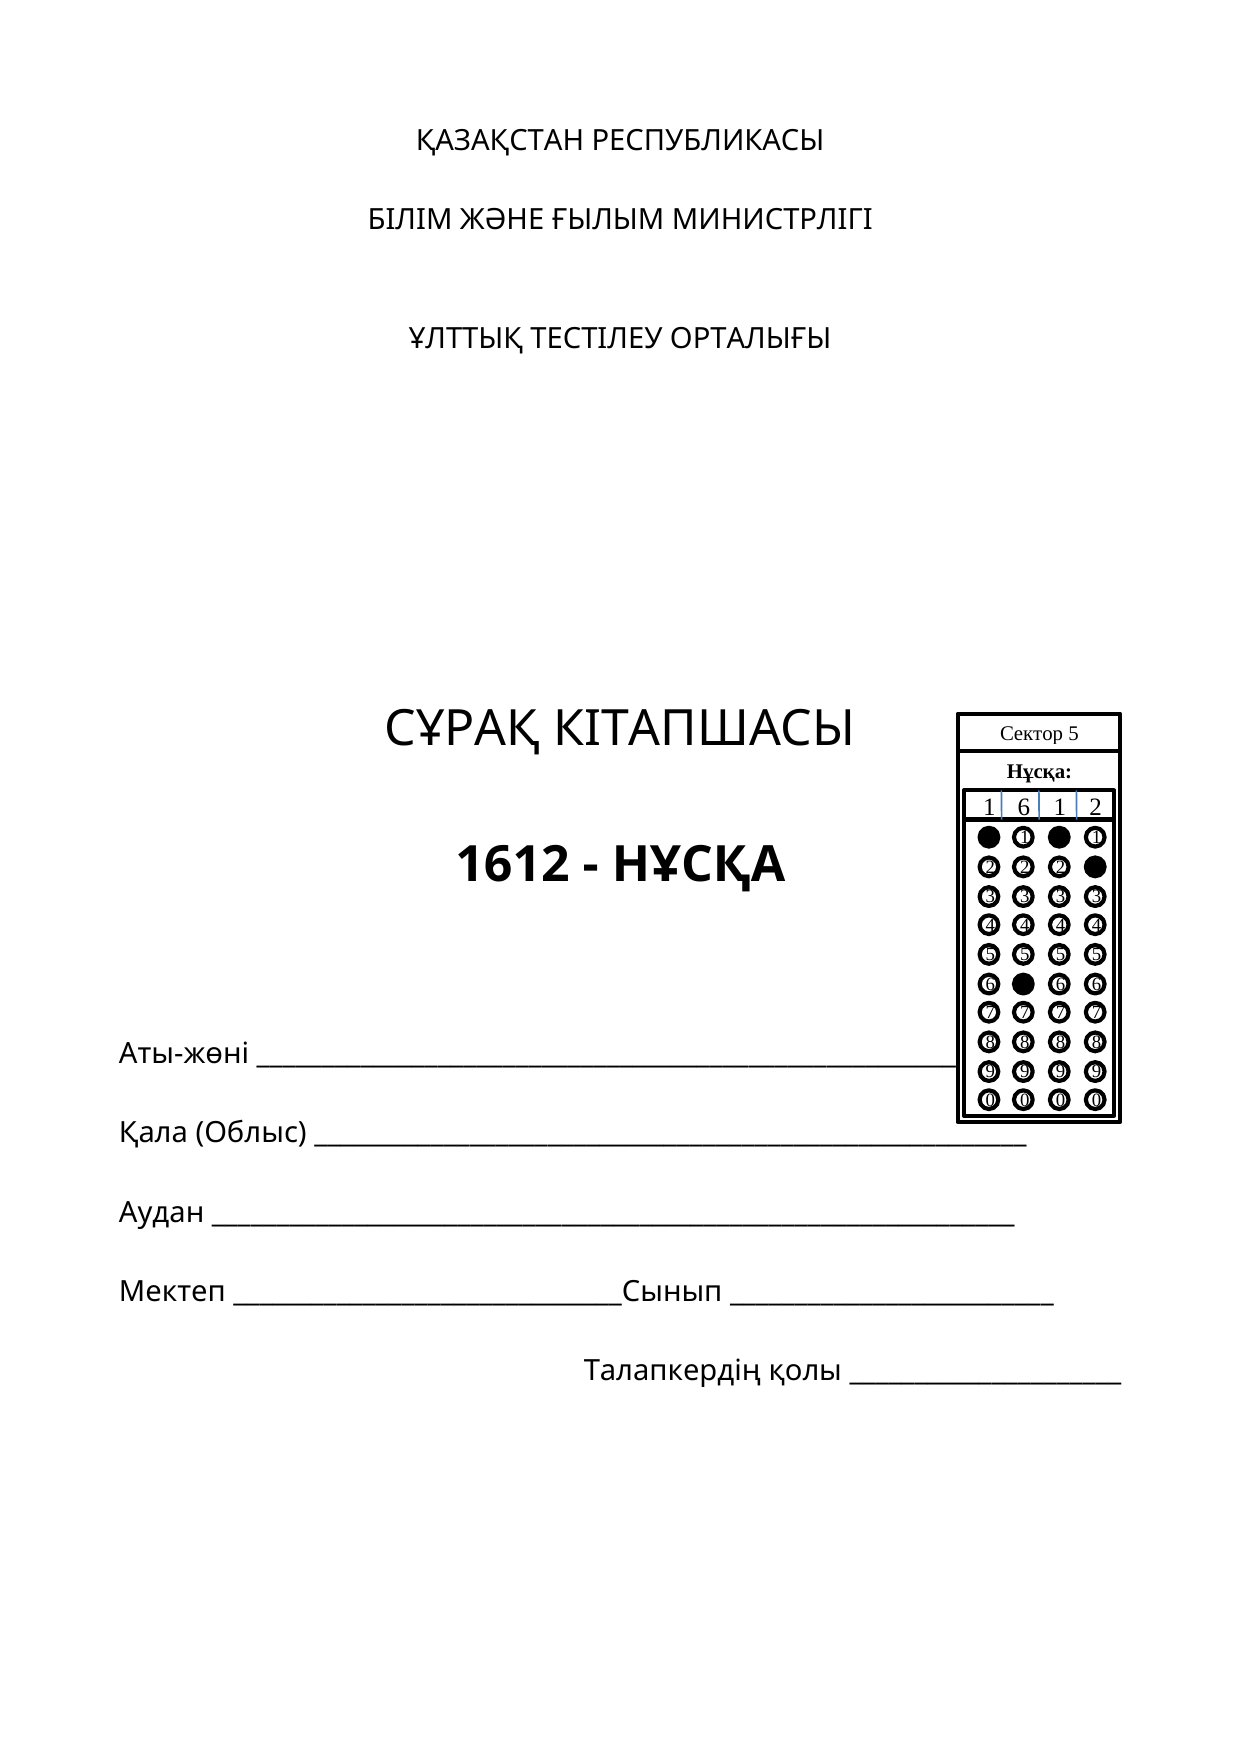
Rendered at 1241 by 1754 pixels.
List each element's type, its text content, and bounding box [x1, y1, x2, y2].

text Аудан ______________________________________________________________ [119, 1191, 1121, 1231]
text ҚАЗАҚСТАН РЕСПУБЛИКАСЫ [119, 119, 1121, 158]
text Талапкердің қолы _____________________ [119, 1350, 1121, 1389]
text БІЛІМ ЖӘНЕ ҒЫЛЫМ МИНИСТРЛІГІ [119, 198, 1121, 238]
text ҰЛТТЫҚ ТЕСТІЛЕУ ОРТАЛЫҒЫ [119, 317, 1121, 357]
text Қала (Облыс) _______________________________________________________ [119, 1112, 1121, 1151]
text Аты-жөні ___________________________________________________________ [119, 1032, 956, 1072]
text Мектеп ______________________________Сынып _________________________ [119, 1270, 1121, 1310]
text СҰРАҚ КІТАПШАСЫ [119, 692, 1121, 760]
text 1612 - НҰСҚА [119, 828, 956, 896]
